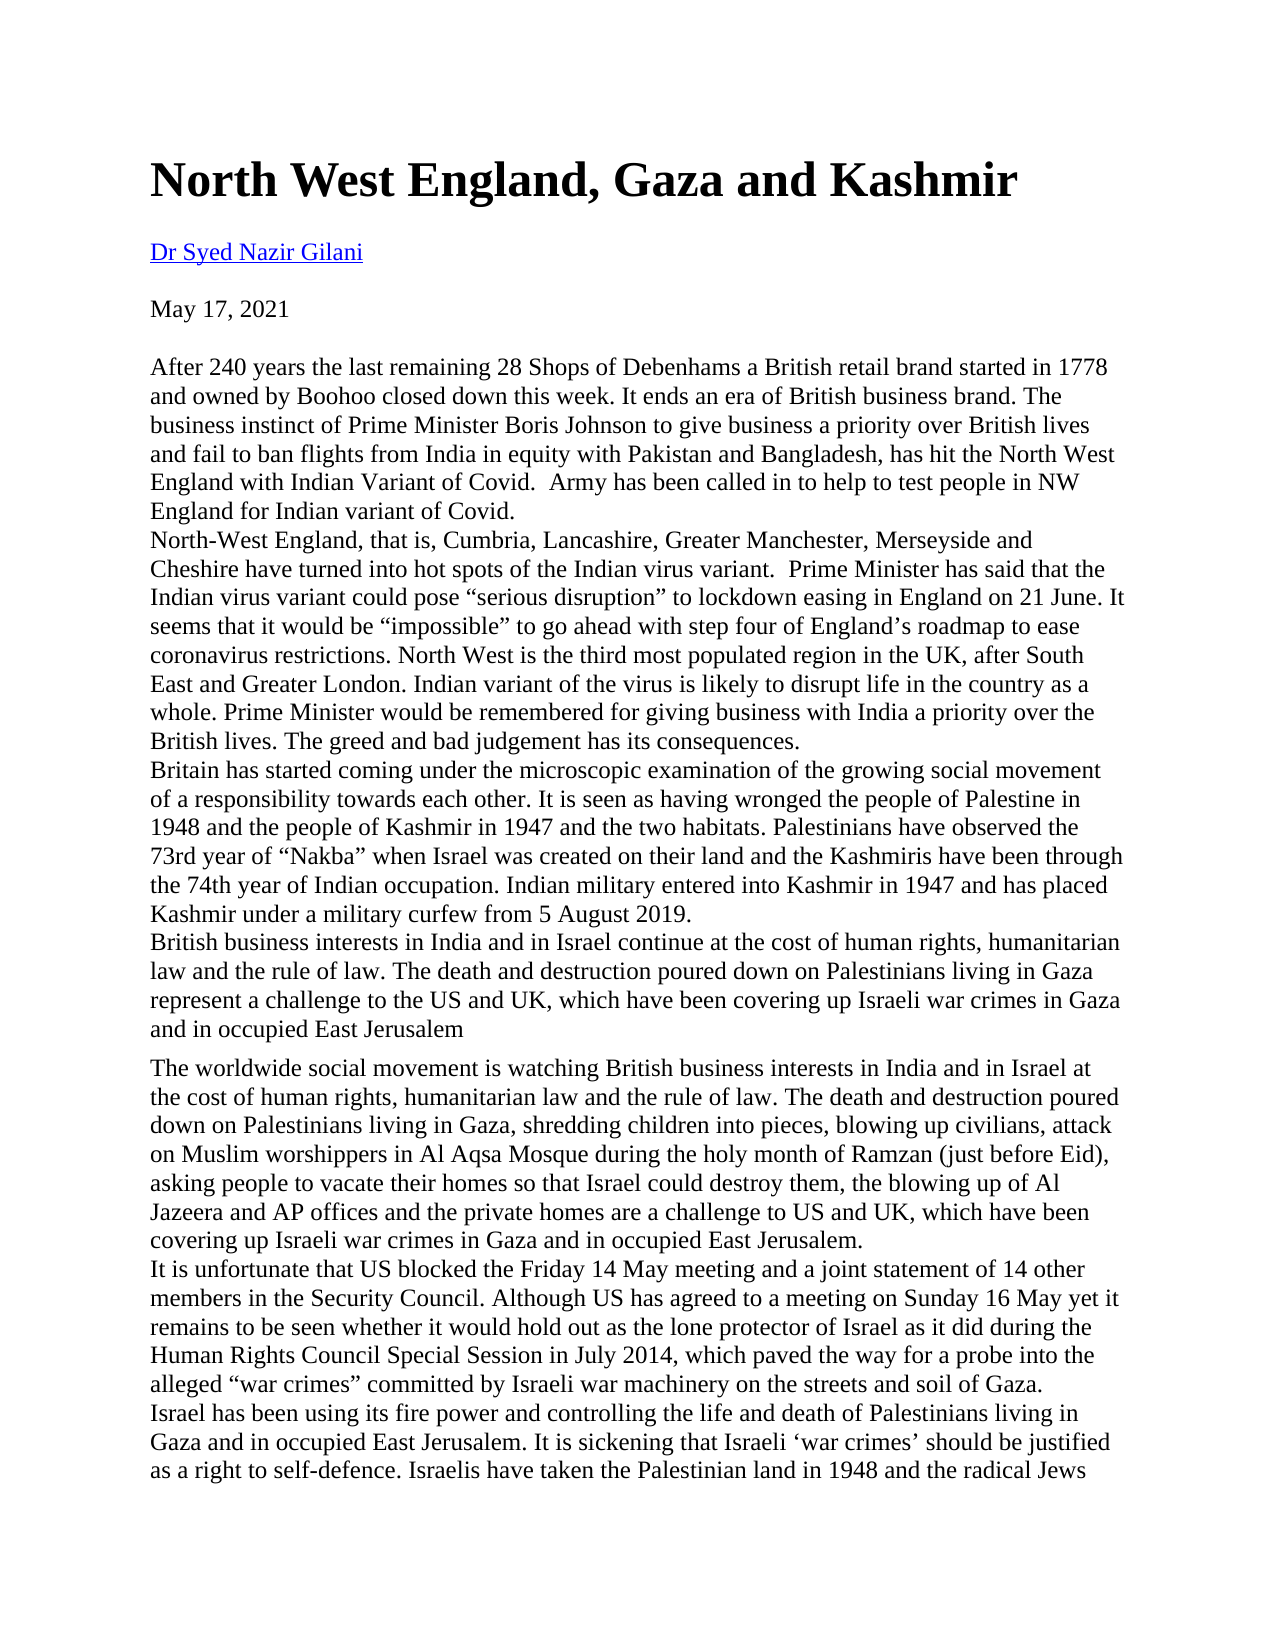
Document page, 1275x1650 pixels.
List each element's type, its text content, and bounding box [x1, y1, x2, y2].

text Britain has started coming under the microscopic examination of the growing social movement of a responsibility towards each other. It is seen as having wronged the people of Palestine in 1948 and the people of Kashmir in 1947 and the two habitats. Palestinians have observed the 73rd year of “Nakba” when Israel was created on their land and the Kashmiris have been through the 74th year of Indian occupation. Indian military entered into Kashmir in 1947 and has placed Kashmir under a military curfew from 5 August 2019. [150, 755, 1125, 927]
text British business interests in India and in Israel continue at the cost of human rights, humanitarian law and the rule of law. The death and destruction poured down on Palestinians living in Gaza represent a challenge to the US and UK, which have been covering up Israeli war crimes in Gaza and in occupied East Jerusalem [150, 927, 1125, 1042]
text May 17, 2021 [150, 294, 1125, 323]
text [150, 1398, 1125, 1484]
text North-West England, that is, Cumbria, Lancashire, Greater Manchester, Merseyside and Cheshire have turned into hot spots of the Indian virus variant. Prime Minister has said that the Indian virus variant could pose “serious disruption” to lockdown easing in England on 21 June. It seems that it would be “impossible” to go ahead with step four of England’s roadmap to ease coronavirus restrictions. North West is the third most populated region in the UK, after South East and Greater London. Indian variant of the virus is likely to disrupt life in the country as a whole. Prime Minister would be remembered for giving business with India a priority over the British lives. The greed and bad judgement has its consequences. [150, 525, 1125, 755]
text The worldwide social movement is watching British business interests in India and in Israel at the cost of human rights, humanitarian law and the rule of law. The death and destruction poured down on Palestinians living in Gaza, shredding children into pieces, blowing up civilians, attack on Muslim worshippers in Al Aqsa Mosque during the holy month of Ramzan (just before Eid), asking people to vacate their homes so that Israel could destroy them, the blowing up of Al Jazeera and AP offices and the private homes are a challenge to US and UK, which have been covering up Israeli war crimes in Gaza and in occupied East Jerusalem. [150, 1053, 1125, 1254]
text Dr Syed Nazir Gilani [150, 237, 1125, 265]
text It is unfortunate that US blocked the Friday 14 May meeting and a joint statement of 14 other members in the Security Council. Although US has agreed to a meeting on Sunday 16 May yet it remains to be seen whether it would hold out as the lone protector of Israel as it did during the Human Rights Council Special Session in July 2014, which paved the way for a probe into the alleged “war crimes” committed by Israeli war machinery on the streets and soil of Gaza. [150, 1254, 1125, 1398]
text North West England, Gaza and Kashmir [150, 150, 1125, 207]
text After 240 years the last remaining 28 Shops of Debenhams a British retail brand started in 1778 and owned by Boohoo closed down this week. It ends an era of British business brand. The business instinct of Prime Minister Boris Johnson to give business a priority over British lives and fail to ban flights from India in equity with Pakistan and Bangladesh, has hit the North West England with Indian Variant of Covid. Army has been called in to help to test people in NW England for Indian variant of Covid. [150, 352, 1125, 525]
